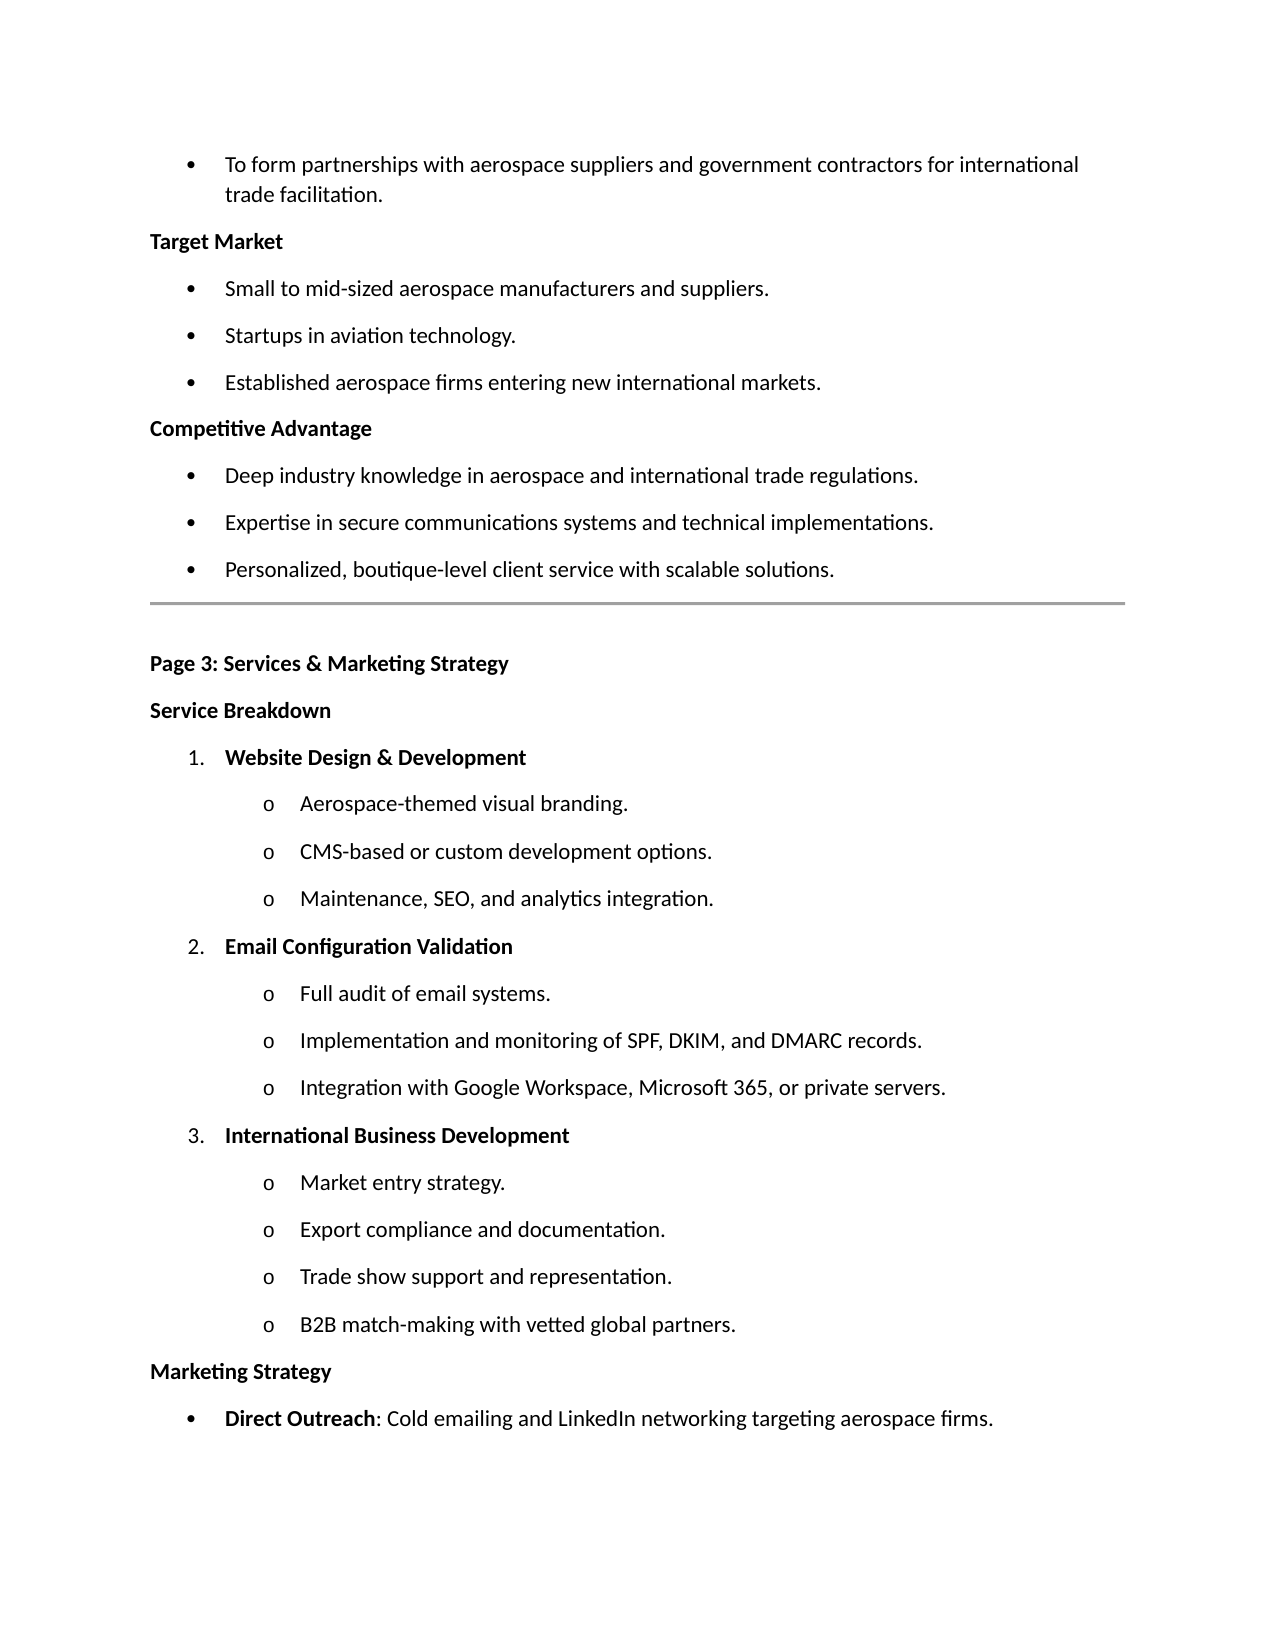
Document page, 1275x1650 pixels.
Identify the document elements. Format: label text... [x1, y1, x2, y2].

list Aerospace-themed visual branding. [262, 789, 1125, 818]
text Page 3: Services & Marketing Strategy [150, 649, 1125, 677]
text Target Market [150, 227, 1125, 255]
list Trade show support and representation. [262, 1262, 1125, 1291]
list Implementation and monitoring of SPF, DKIM, and DMARC records. [262, 1026, 1125, 1054]
text Competitive Advantage [150, 414, 1125, 443]
list Market entry strategy. [262, 1168, 1125, 1196]
list B2B match-making with vetted global partners. [262, 1310, 1125, 1338]
list Deep industry knowledge in aerospace and international trade regulations. [187, 461, 1125, 489]
list Email Configuration Validation [187, 932, 1125, 960]
list International Business Development [187, 1121, 1125, 1149]
list CMS-based or custom development options. [262, 837, 1125, 866]
text Marketing Strategy [150, 1357, 1125, 1385]
list Small to mid-sized aerospace manufacturers and suppliers. [187, 274, 1125, 302]
list Integration with Google Workspace, Microsoft 365, or private servers. [262, 1073, 1125, 1102]
list Established aerospace firms entering new international markets. [187, 368, 1125, 396]
text Service Breakdown [150, 696, 1125, 724]
list Export compliance and documentation. [262, 1215, 1125, 1244]
list Website Design & Development [187, 743, 1125, 771]
list Direct Outreach: Cold emailing and LinkedIn networking targeting aerospace firms. [187, 1404, 1125, 1432]
list Full audit of email systems. [262, 979, 1125, 1007]
list Maintenance, SEO, and analytics integration. [262, 884, 1125, 913]
list Startups in aviation technology. [187, 321, 1125, 349]
list Personalized, boutique-level client service with scalable solutions. [187, 555, 1125, 583]
list To form partnerships with aerospace suppliers and government contractors for international trade facilitation. [187, 150, 1125, 208]
list Expertise in secure communications systems and technical implementations. [187, 508, 1125, 536]
